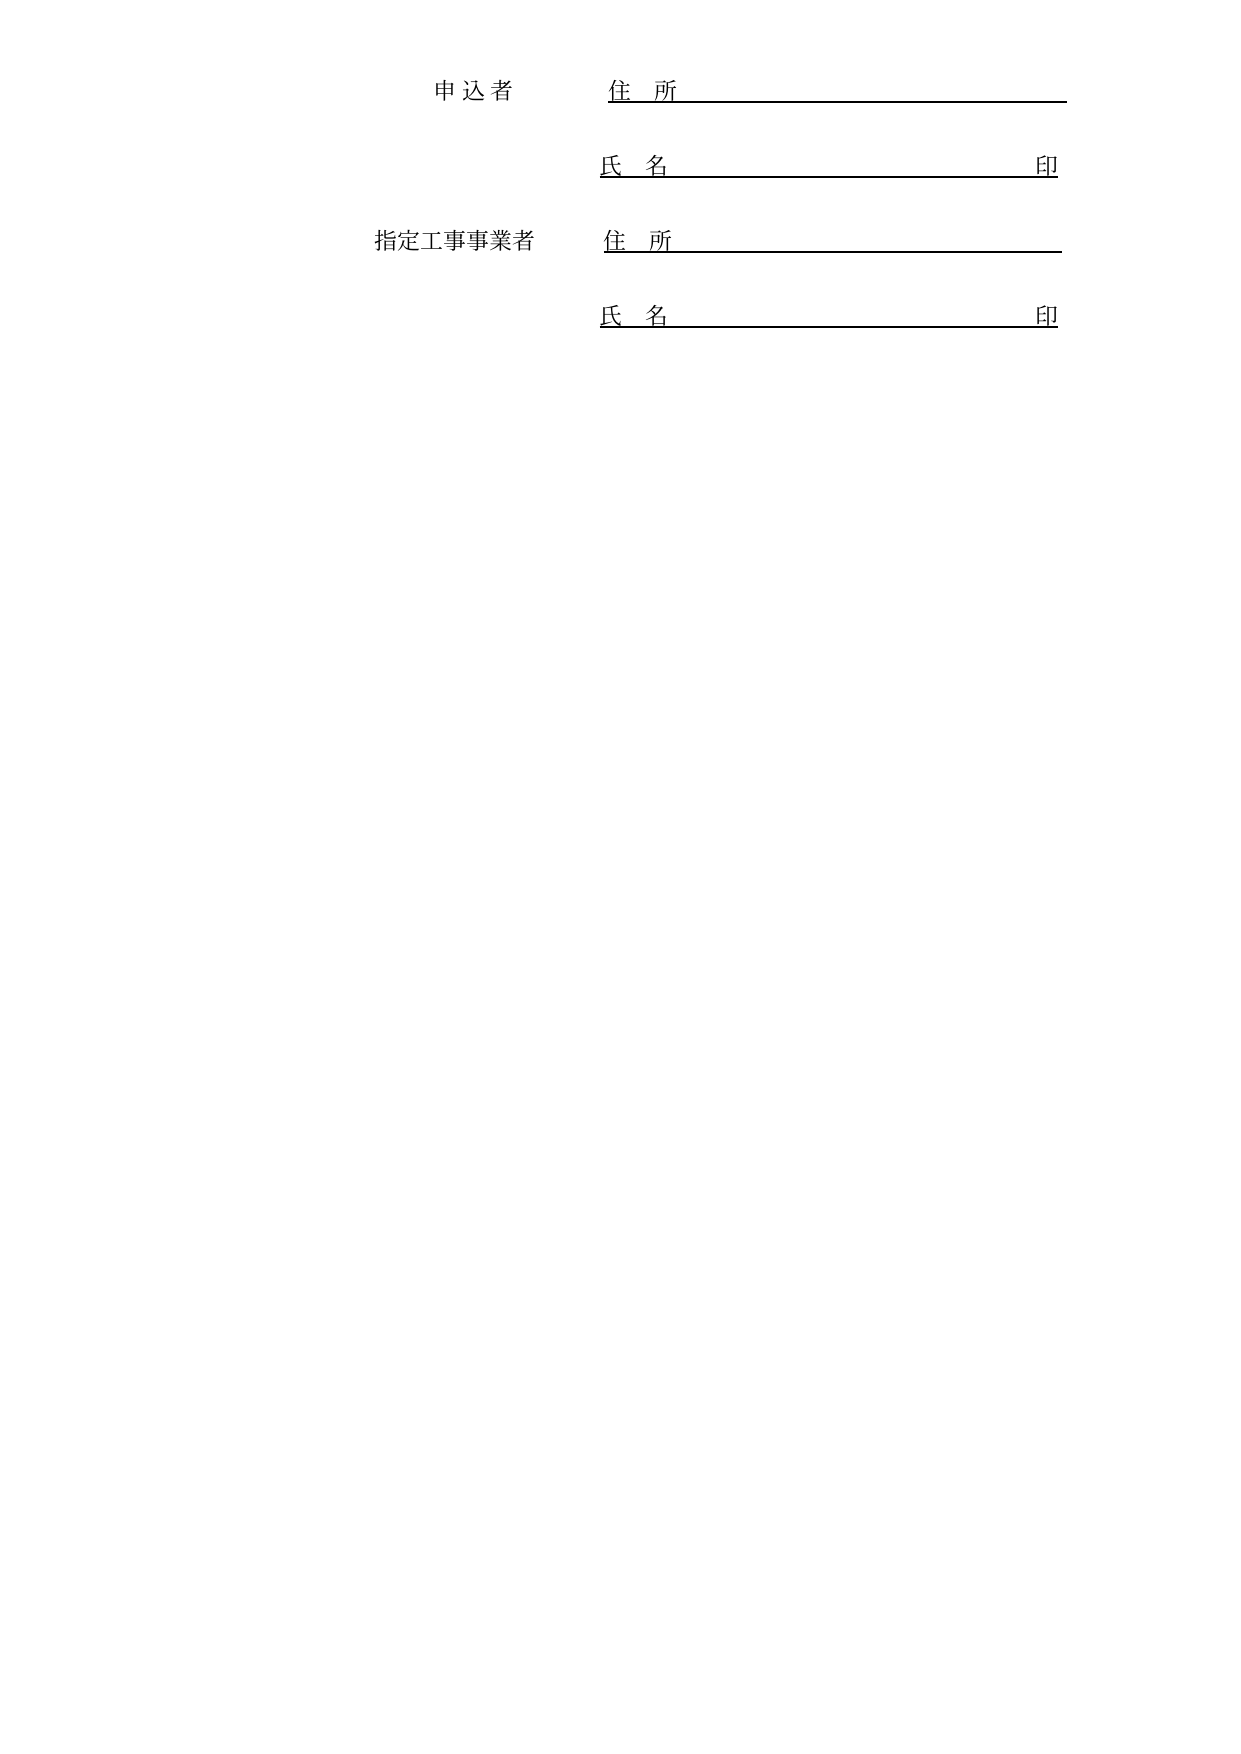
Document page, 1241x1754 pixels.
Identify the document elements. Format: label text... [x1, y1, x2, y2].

text 申 込 者 住 所 [148, 71, 1092, 109]
text 氏 名 印 [148, 146, 1092, 184]
text 氏 名 印 [148, 296, 1092, 334]
text 指定工事事業者 住 所 [148, 221, 1092, 259]
